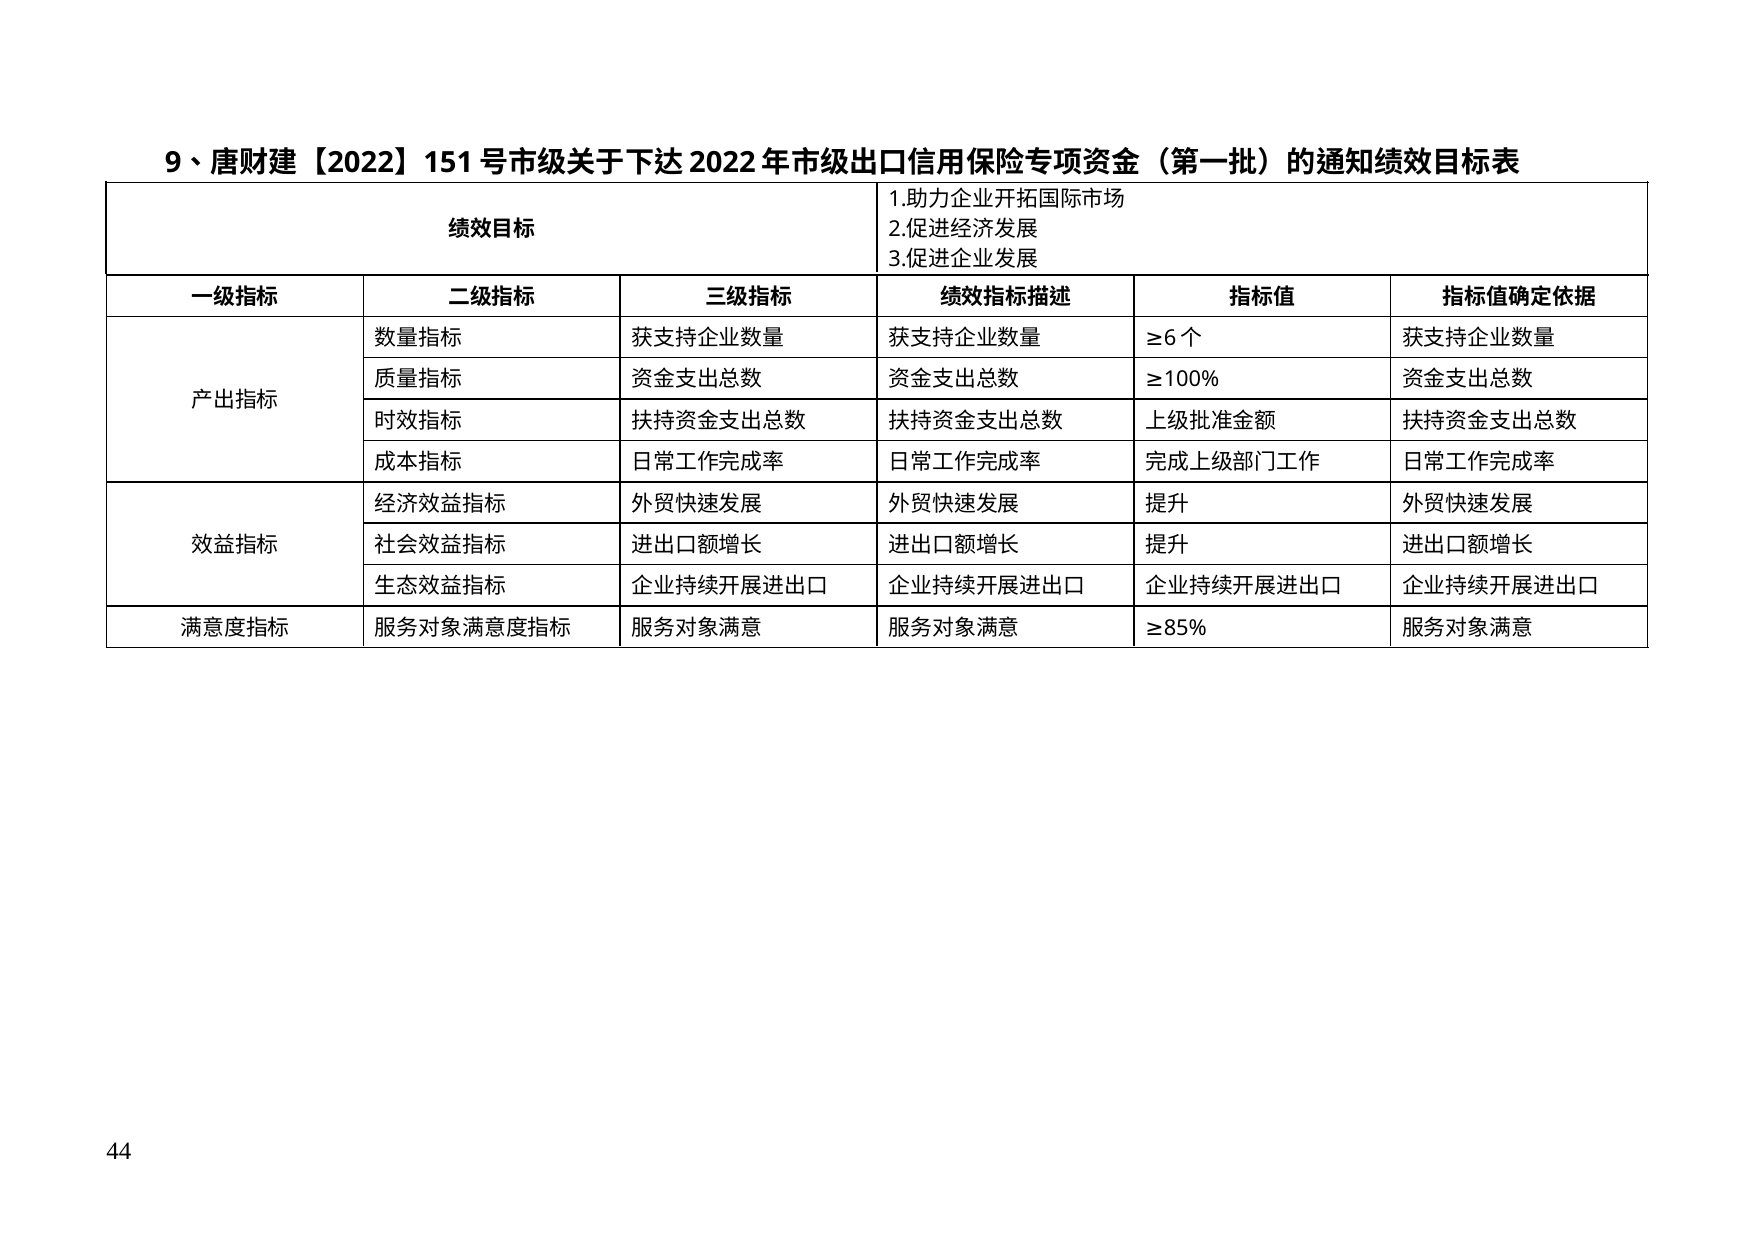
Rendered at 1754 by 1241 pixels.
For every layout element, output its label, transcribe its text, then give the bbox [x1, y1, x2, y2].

table_cell 提升 [1135, 524, 1390, 564]
table_cell 资金支出总数 [1391, 358, 1647, 398]
table_cell ≥6个 [1135, 317, 1390, 357]
table_cell 外贸快速发展 [878, 483, 1133, 522]
table_cell 数量指标 [364, 317, 619, 357]
table_cell 进出口额增长 [621, 524, 876, 564]
table_cell 企业持续开展进出口 [878, 565, 1133, 605]
table_header 绩效目标 [107, 183, 876, 272]
table_cell 满意度指标 [107, 607, 363, 646]
table_cell 上级批准金额 [1135, 400, 1390, 439]
table_cell 企业持续开展进出口 [621, 565, 876, 605]
table_header 一级指标 [107, 276, 363, 316]
table_cell 获支持企业数量 [878, 317, 1133, 357]
table_cell 服务对象满意 [1391, 607, 1647, 646]
table_cell 服务对象满意 [621, 607, 876, 646]
table_cell 生态效益指标 [364, 565, 619, 605]
table_header 二级指标 [364, 276, 619, 316]
table_cell 资金支出总数 [621, 358, 876, 398]
table_header 指标值 [1135, 276, 1390, 316]
table_cell 进出口额增长 [1391, 524, 1647, 564]
table_cell 扶持资金支出总数 [621, 400, 876, 439]
table_header 三级指标 [621, 276, 876, 316]
table_cell 企业持续开展进出口 [1391, 565, 1647, 605]
table_cell ≥85% [1135, 607, 1390, 646]
text 9、唐财建【2022】151号市级关于下达2022年市级出口信用保险专项资金（第一批）的通知绩效目标表 [106, 142, 1648, 181]
table_header 1.助力企业开拓国际市场 2.促进经济发展 3.促进企业发展 [878, 183, 1647, 272]
table_cell 时效指标 [364, 400, 619, 439]
table_cell 扶持资金支出总数 [878, 400, 1133, 439]
table_cell 日常工作完成率 [621, 441, 876, 481]
table_cell 外贸快速发展 [621, 483, 876, 522]
table_cell 效益指标 [107, 483, 363, 605]
table_header 绩效指标描述 [878, 276, 1133, 316]
table_cell 完成上级部门工作 [1135, 441, 1390, 481]
table_cell 外贸快速发展 [1391, 483, 1647, 522]
table_cell 产出指标 [107, 317, 363, 481]
table_cell 获支持企业数量 [621, 317, 876, 357]
table_cell 社会效益指标 [364, 524, 619, 564]
table_cell ≥100% [1135, 358, 1390, 398]
table_cell 日常工作完成率 [1391, 441, 1647, 481]
table_cell 经济效益指标 [364, 483, 619, 522]
table_cell 获支持企业数量 [1391, 317, 1647, 357]
table_cell 成本指标 [364, 441, 619, 481]
table_cell 资金支出总数 [878, 358, 1133, 398]
table_cell 扶持资金支出总数 [1391, 400, 1647, 439]
table_cell 提升 [1135, 483, 1390, 522]
table_header 指标值确定依据 [1391, 276, 1647, 316]
table_cell 质量指标 [364, 358, 619, 398]
table_cell 进出口额增长 [878, 524, 1133, 564]
table_cell 日常工作完成率 [878, 441, 1133, 481]
table_cell 服务对象满意度指标 [364, 607, 619, 646]
table_cell 企业持续开展进出口 [1135, 565, 1390, 605]
table_cell 服务对象满意 [878, 607, 1133, 646]
